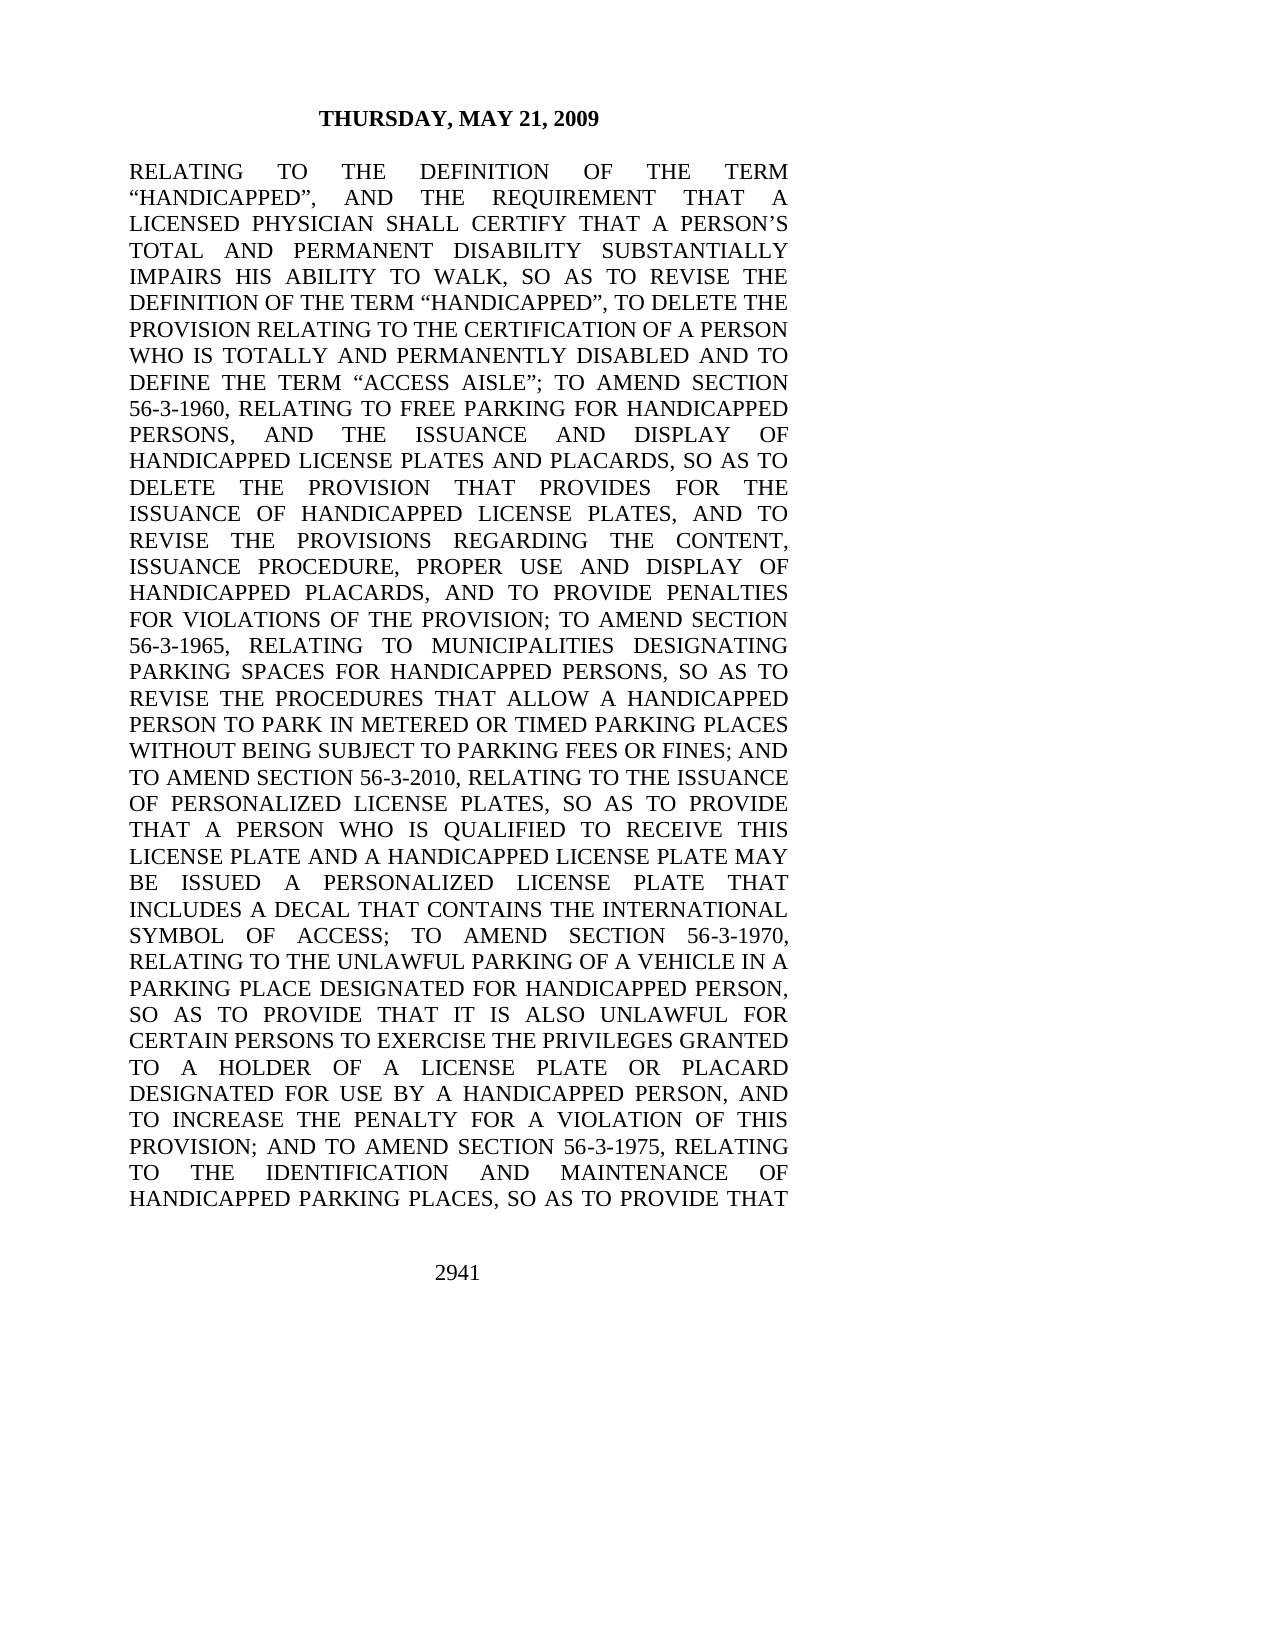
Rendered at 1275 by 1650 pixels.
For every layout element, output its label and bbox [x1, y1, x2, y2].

text [129, 158, 789, 1212]
